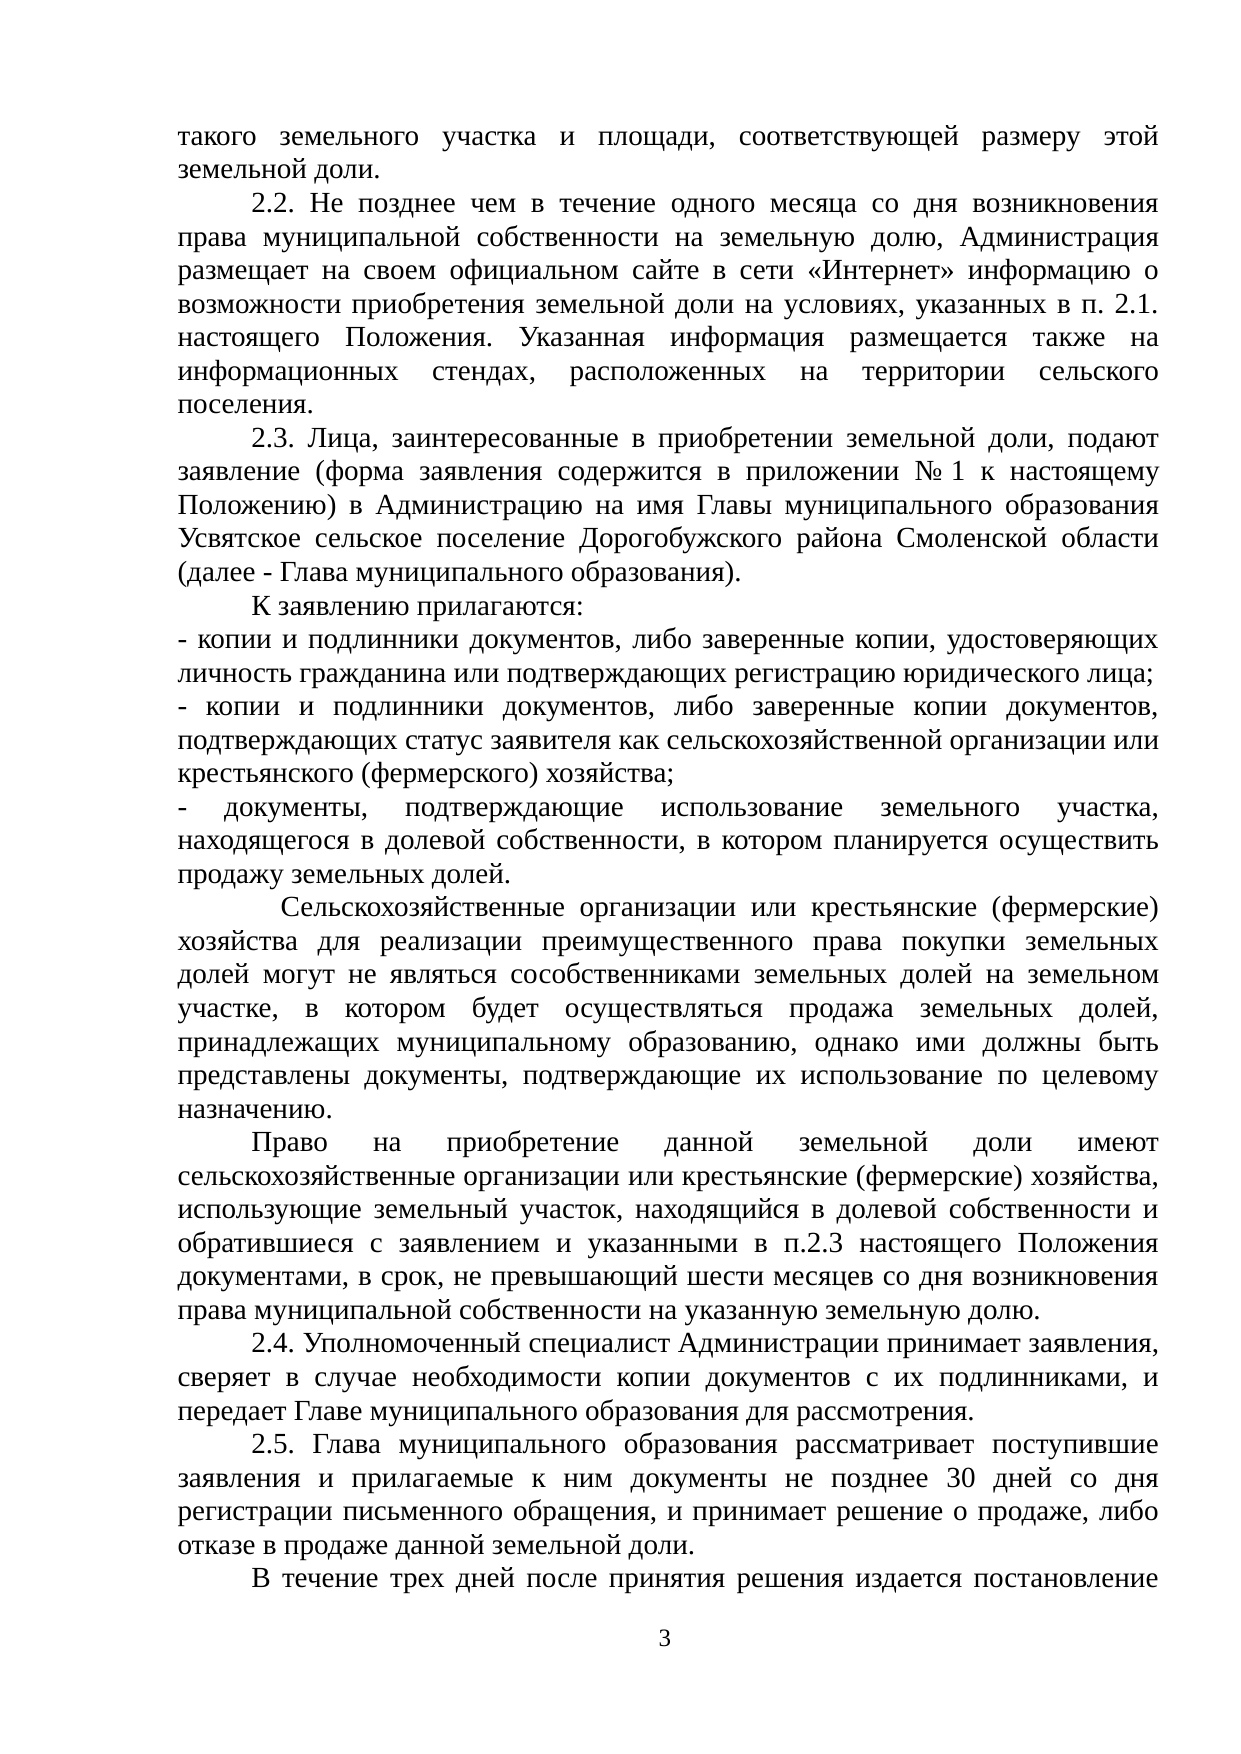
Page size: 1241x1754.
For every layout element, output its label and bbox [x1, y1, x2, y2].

table_cell [166, 118, 1171, 1594]
